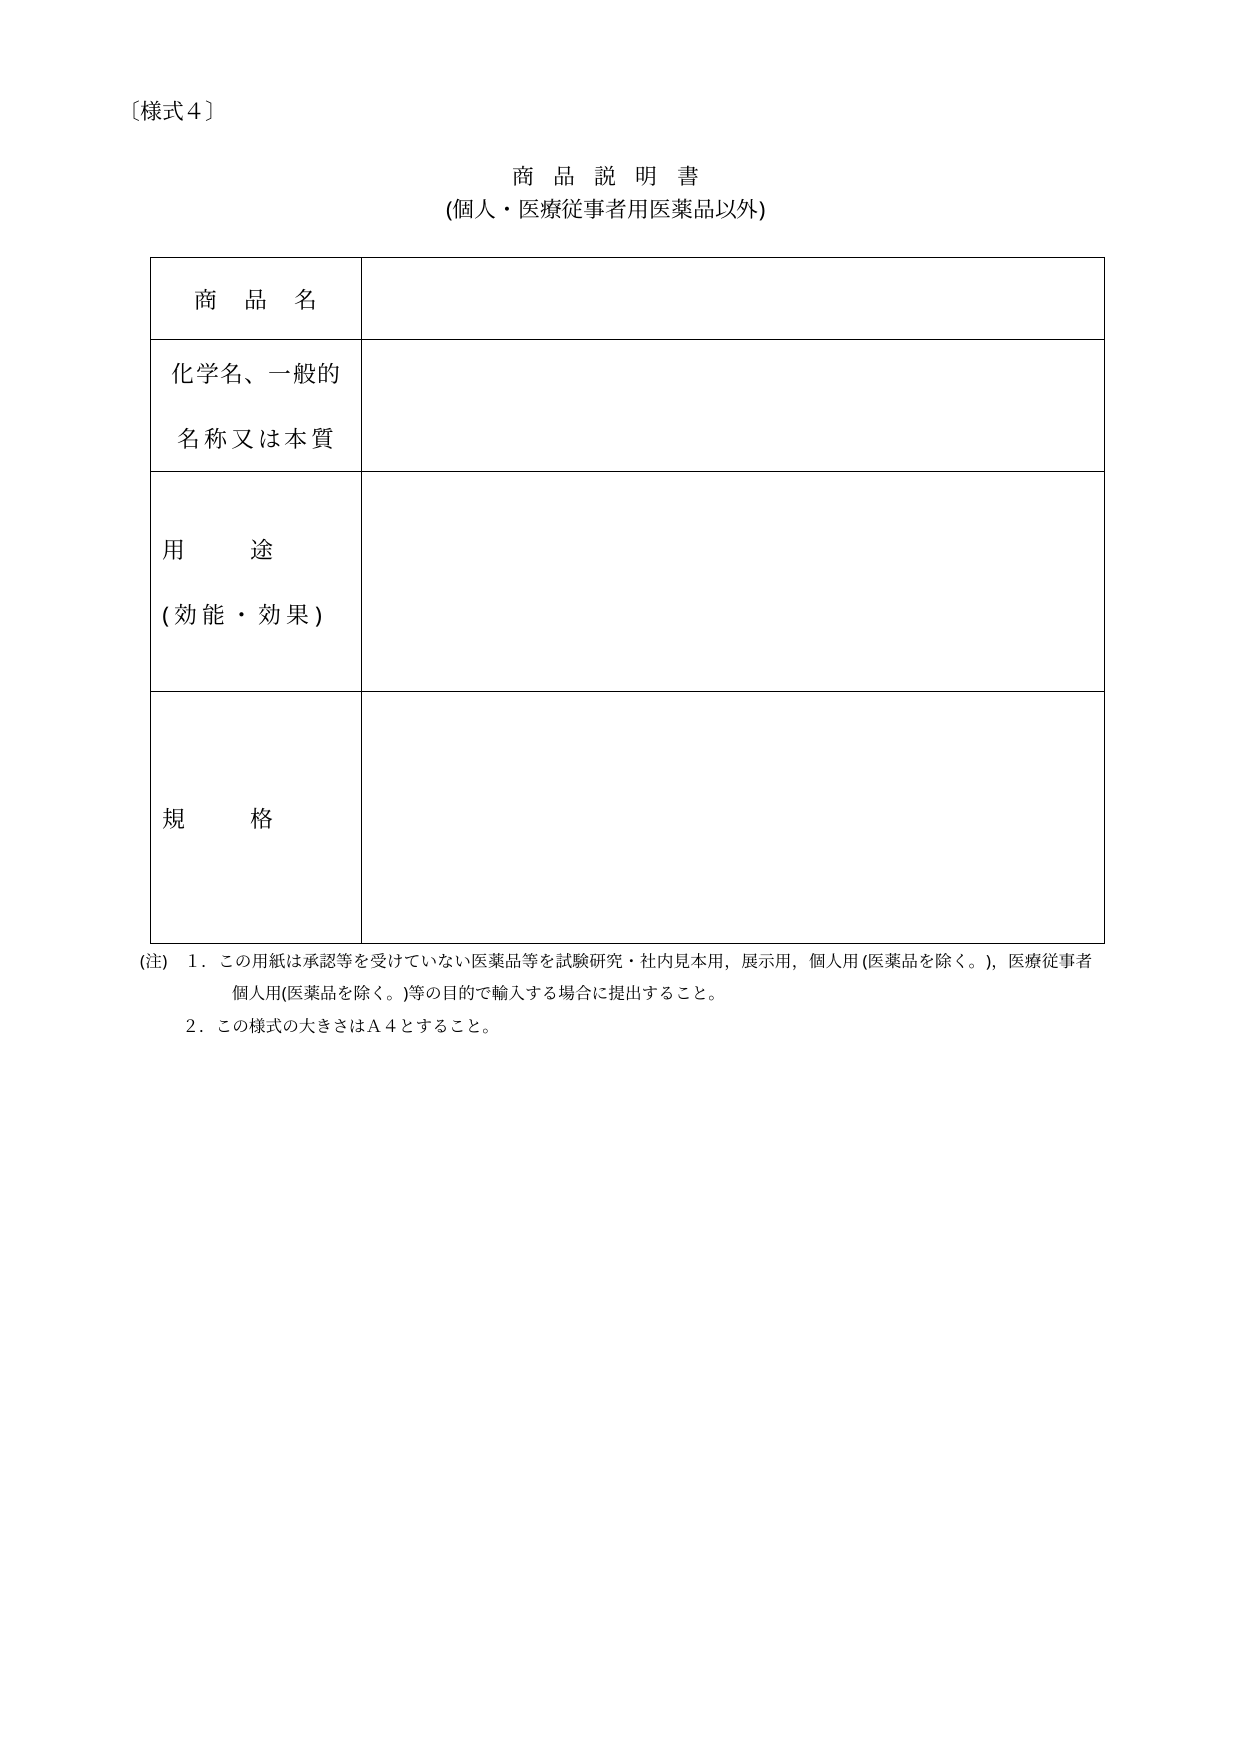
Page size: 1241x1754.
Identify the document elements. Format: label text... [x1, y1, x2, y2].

table_cell [362, 340, 1104, 471]
text (注) １．この用紙は承認等を受けていない医薬品等を試験研究・社内見本用，展示用，個人用(医薬品を除く。)，医療従事者個人用(医薬品を除く。)等の目的で輸入する場合に提出すること。 [140, 944, 1093, 1009]
text ２．この様式の大きさはＡ４とすること。 [182, 1009, 1093, 1042]
table_cell 用途 (効能・効果) [151, 472, 361, 691]
table_cell 規格 [151, 692, 361, 943]
text (個人・医療従事者用医薬品以外) [118, 191, 1093, 224]
table_cell [362, 692, 1104, 943]
table_cell 化学名、一般的 名称又は本質 [151, 340, 361, 471]
text 〔様式４〕 [118, 93, 1093, 126]
text 商品説明書 [118, 159, 1093, 191]
table_cell [362, 472, 1104, 691]
table_header [362, 258, 1104, 339]
table_header 商品名 [151, 258, 361, 339]
